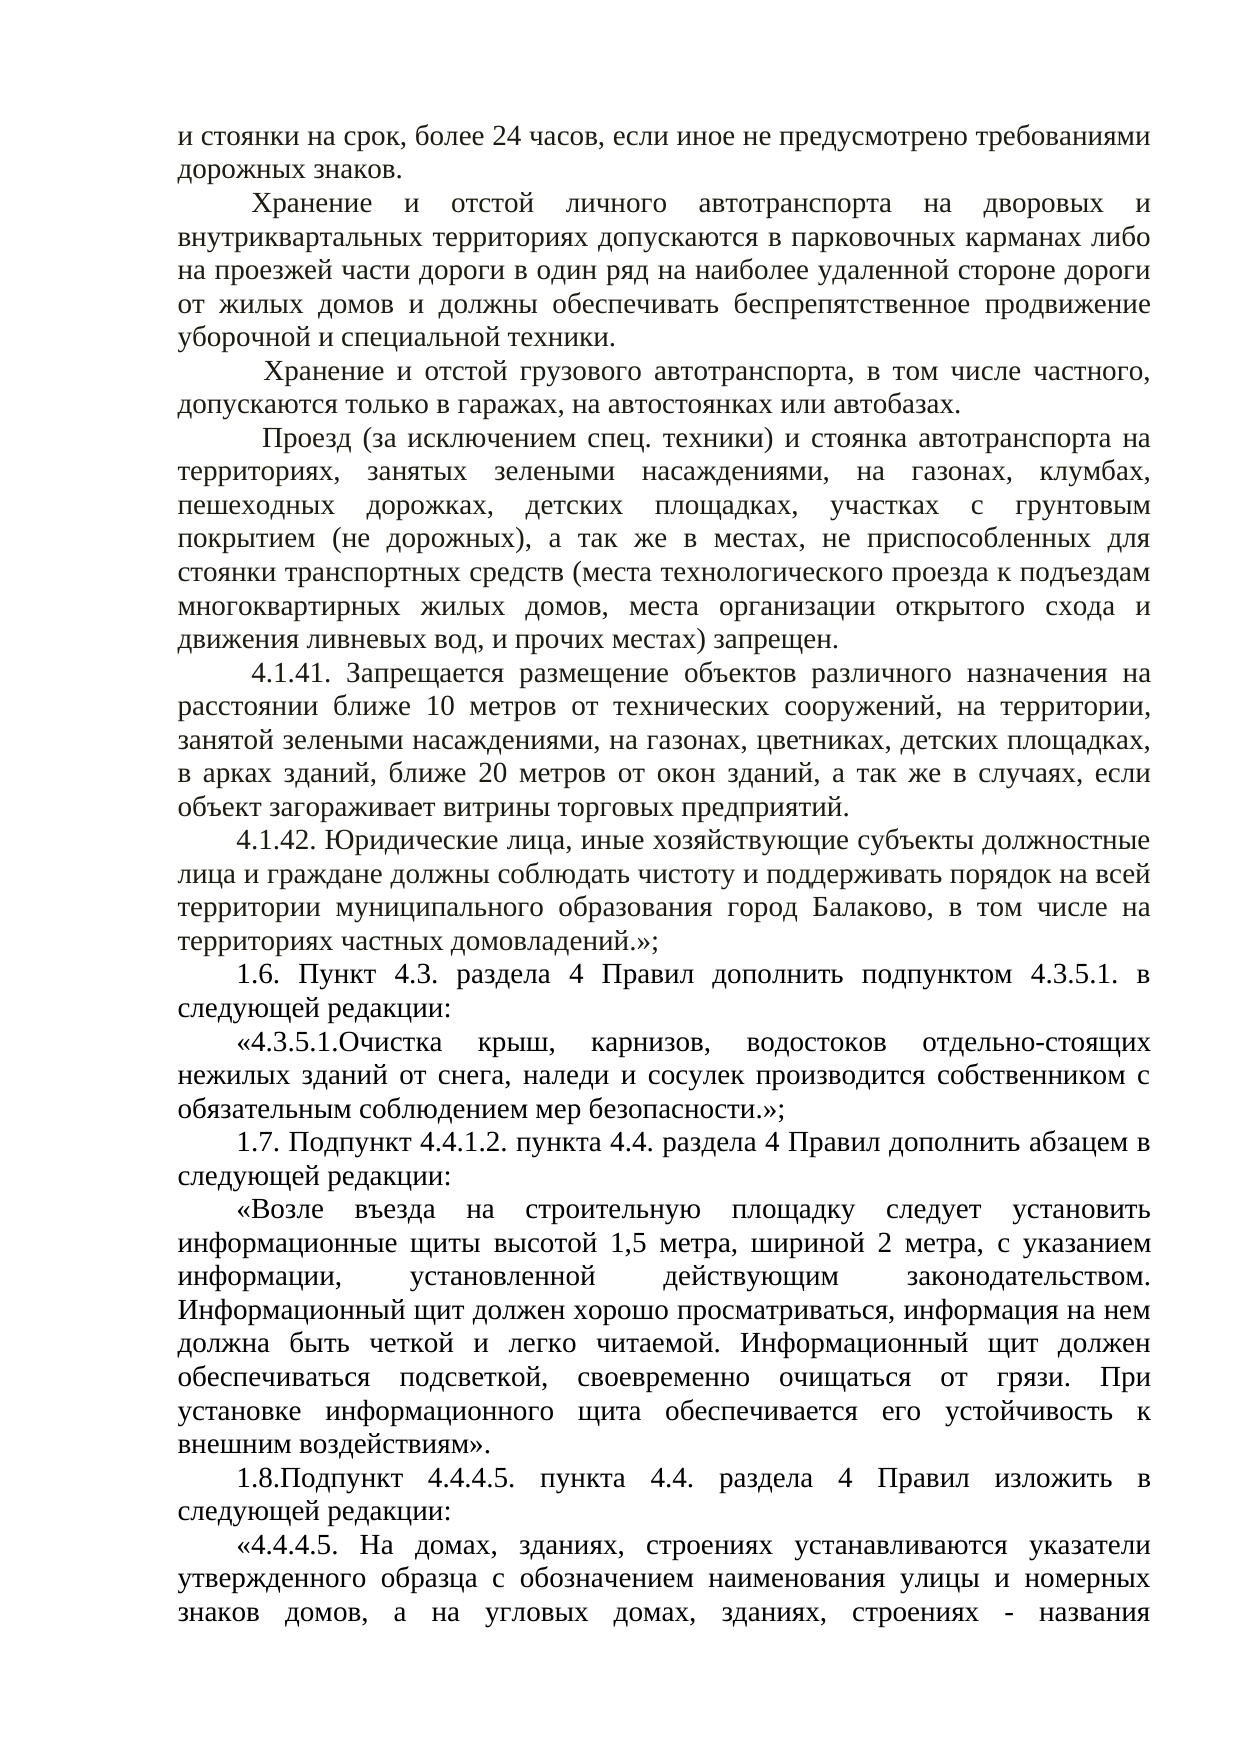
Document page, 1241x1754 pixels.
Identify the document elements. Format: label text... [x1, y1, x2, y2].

text Хранение и отстой личного автотранспорта на дворовых и внутриквартальных территориях допускаются в парковочных карманах либо на проезжей части дороги в один ряд на наиболее удаленной стороне дороги от жилых домов и должны обеспечивать беспрепятственное продвижение уборочной и специальной техники. [177, 185, 1152, 353]
text 4.1.42. Юридические лица, иные хозяйствующие субъекты должностные лица и граждане должны соблюдать чистоту и поддерживать порядок на всей территории муниципального образования город Балаково, в том числе на территориях частных домовладений.»; [177, 822, 1152, 957]
text 1.7. Подпункт 4.4.1.2. пункта 4.4. раздела 4 Правил дополнить абзацем в следующей редакции: [177, 1124, 1152, 1191]
text «Возле въезда на строительную площадку следует установить информационные щиты высотой , шириной , с указанием информации, установленной действующим законодательством. Информационный щит должен хорошо просматриваться, информация на нем должна быть четкой и легко читаемой. Информационный щит должен обеспечиваться подсветкой, своевременно очищаться от грязи. При установке информационного щита обеспечивается его устойчивость к внешним воздействиям». [177, 1191, 1152, 1460]
text Проезд (за исключением спец. техники) и стоянка автотранспорта на территориях, занятых зелеными насаждениями, на газонах, клумбах, пешеходных дорожках, детских площадках, участках с грунтовым покрытием (не дорожных), а так же в местах, не приспособленных для стоянки транспортных средств (места технологического проезда к подъездам многоквартирных жилых домов, места организации открытого схода и движения ливневых вод, и прочих местах) запрещен. [177, 420, 1152, 655]
text Хранение и отстой грузового автотранспорта, в том числе частного, допускаются только в гаражах, на автостоянках или автобазах. [177, 353, 1152, 420]
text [177, 118, 1152, 185]
text «4.3.5.1.Очистка крыш, карнизов, водостоков отдельно-стоящих нежилых зданий от снега, наледи и сосулек производится собственником с обязательным соблюдением мер безопасности.»; [177, 1024, 1152, 1124]
text 1.6. Пункт 4.3. раздела 4 Правил дополнить подпунктом 4.3.5.1. в следующей редакции: [177, 957, 1152, 1024]
text 1.8.Подпункт 4.4.4.5. пункта 4.4. раздела 4 Правил изложить в следующей редакции: [177, 1460, 1152, 1527]
text 4.1.41. Запрещается размещение объектов различного назначения на расстоянии ближе от технических сооружений, на территории, занятой зелеными насаждениями, на газонах, цветниках, детских площадках, в арках зданий, ближе от окон зданий, а так же в случаях, если объект загораживает витрины торговых предприятий. [177, 655, 1152, 822]
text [177, 1527, 1152, 1627]
